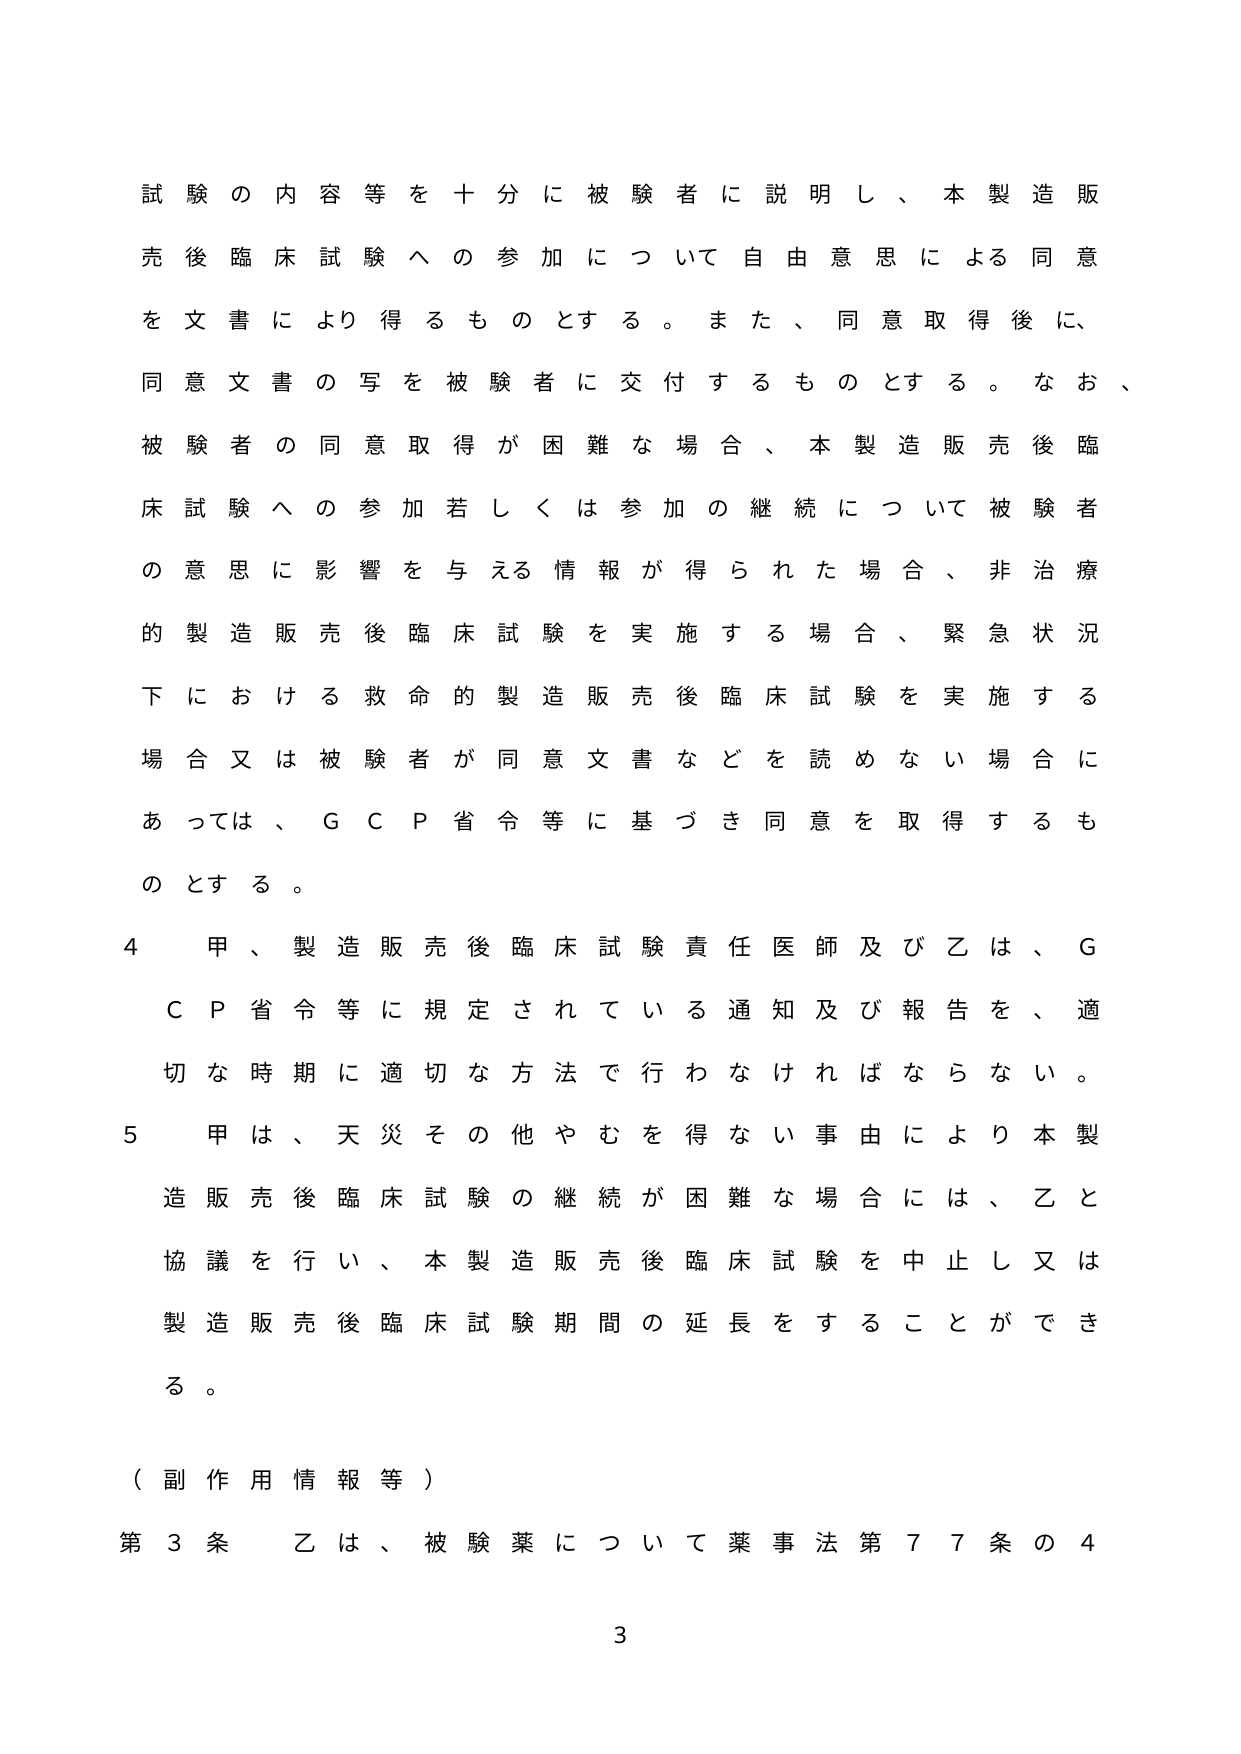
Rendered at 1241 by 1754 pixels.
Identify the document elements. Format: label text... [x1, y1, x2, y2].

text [119, 1510, 1121, 1573]
text ５ 甲は、天災その他やむを得ない事由により本製造販売後臨床試験の継続が困難な場合には、乙と協議を行い、本製造販売後臨床試験を中止し又は製造販売後臨床試験期間の延長をすることができる。 [119, 1102, 1121, 1416]
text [119, 162, 1121, 914]
text （副作用情報等） [119, 1447, 1121, 1510]
text ４ 甲、製造販売後臨床試験責任医師及び乙は、ＧＣＰ省令等に規定されている通知及び報告を、適切な時期に適切な方法で行わなければならない。 [119, 914, 1121, 1102]
